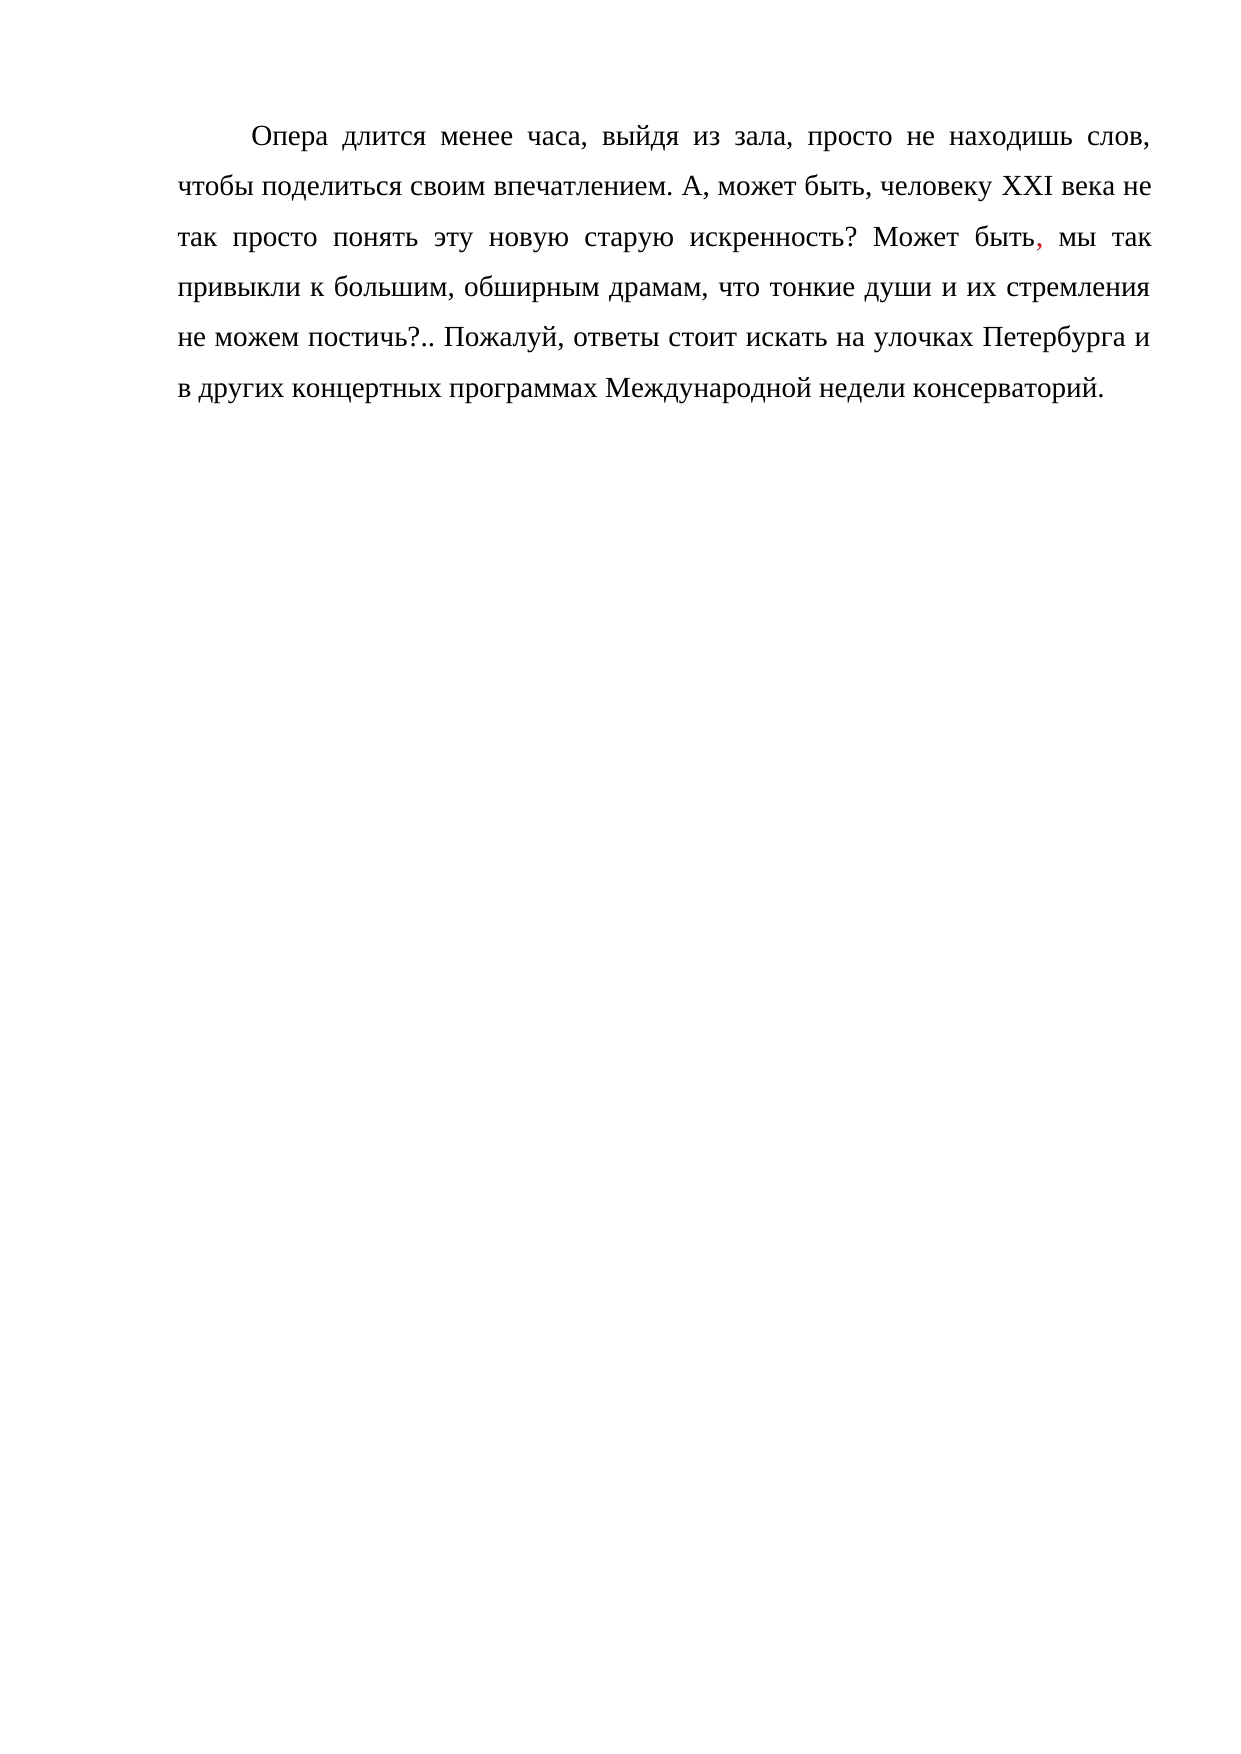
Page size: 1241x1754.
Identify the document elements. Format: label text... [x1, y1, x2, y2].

text Опера длится менее часа, выйдя из зала, просто не находишь слов, чтобы поделиться своим впечатлением. А, может быть, человеку XXI века не так просто понять эту новую старую искренность? Может быть, мы так привыкли к большим, обширным драмам, что тонкие души и их стремления не можем постичь?.. Пожалуй, ответы стоит искать на улочках Петербурга и в других концертных программах Международной недели консерваторий. [177, 118, 1152, 403]
